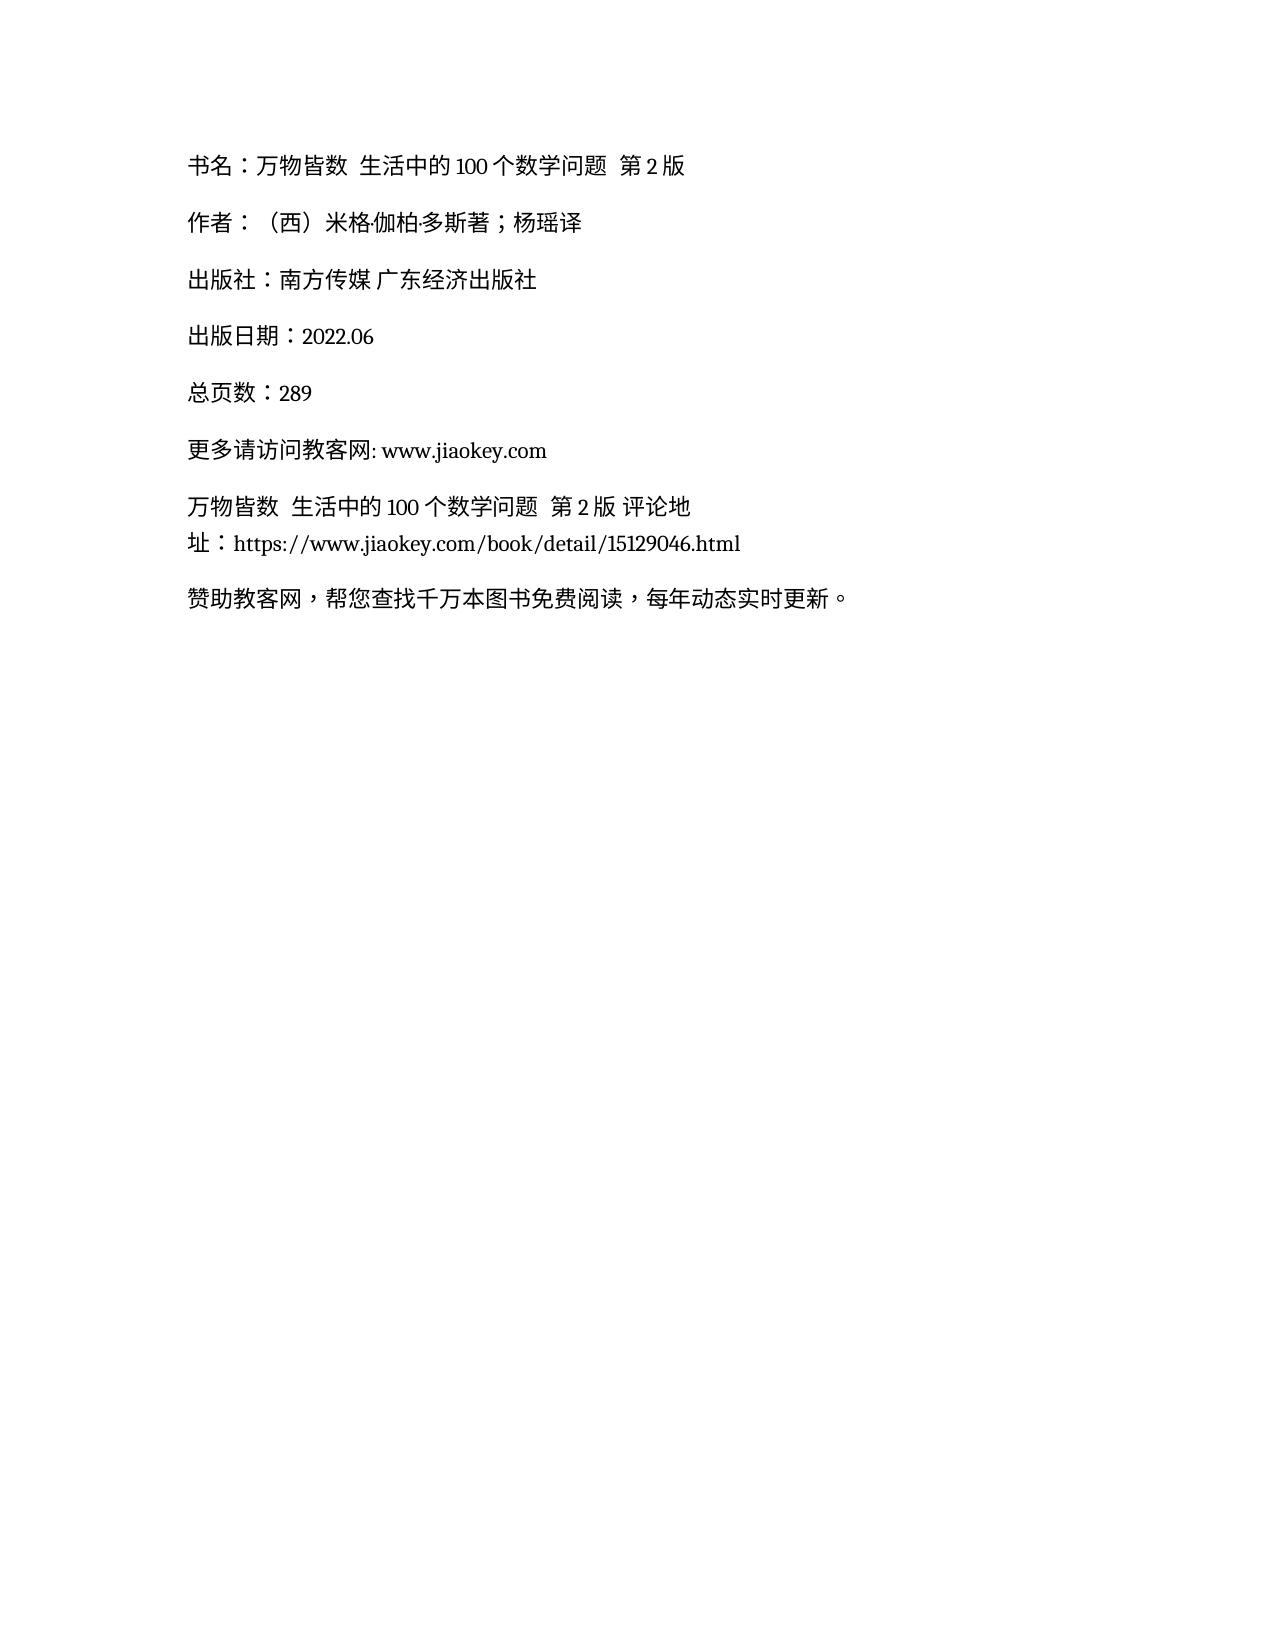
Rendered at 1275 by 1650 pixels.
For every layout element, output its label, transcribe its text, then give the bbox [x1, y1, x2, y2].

text 总页数：289 [187, 377, 1087, 408]
text 作者：（西）米格·伽柏·多斯著；杨瑶译 [187, 207, 1087, 238]
text 出版社：南方传媒 广东经济出版社 [187, 263, 1087, 295]
text 出版日期：2022.06 [187, 320, 1087, 352]
text 更多请访问教客网: www.jiaokey.com [187, 434, 1087, 465]
text 书名：万物皆数 生活中的100个数学问题 第2版 [187, 150, 1087, 181]
text 赞助教客网，帮您查找千万本图书免费阅读，每年动态实时更新。 [187, 583, 1087, 614]
text 万物皆数 生活中的100个数学问题 第2版 评论地址：https://www.jiaokey.com/book/detail/15129046.html [187, 491, 1087, 558]
